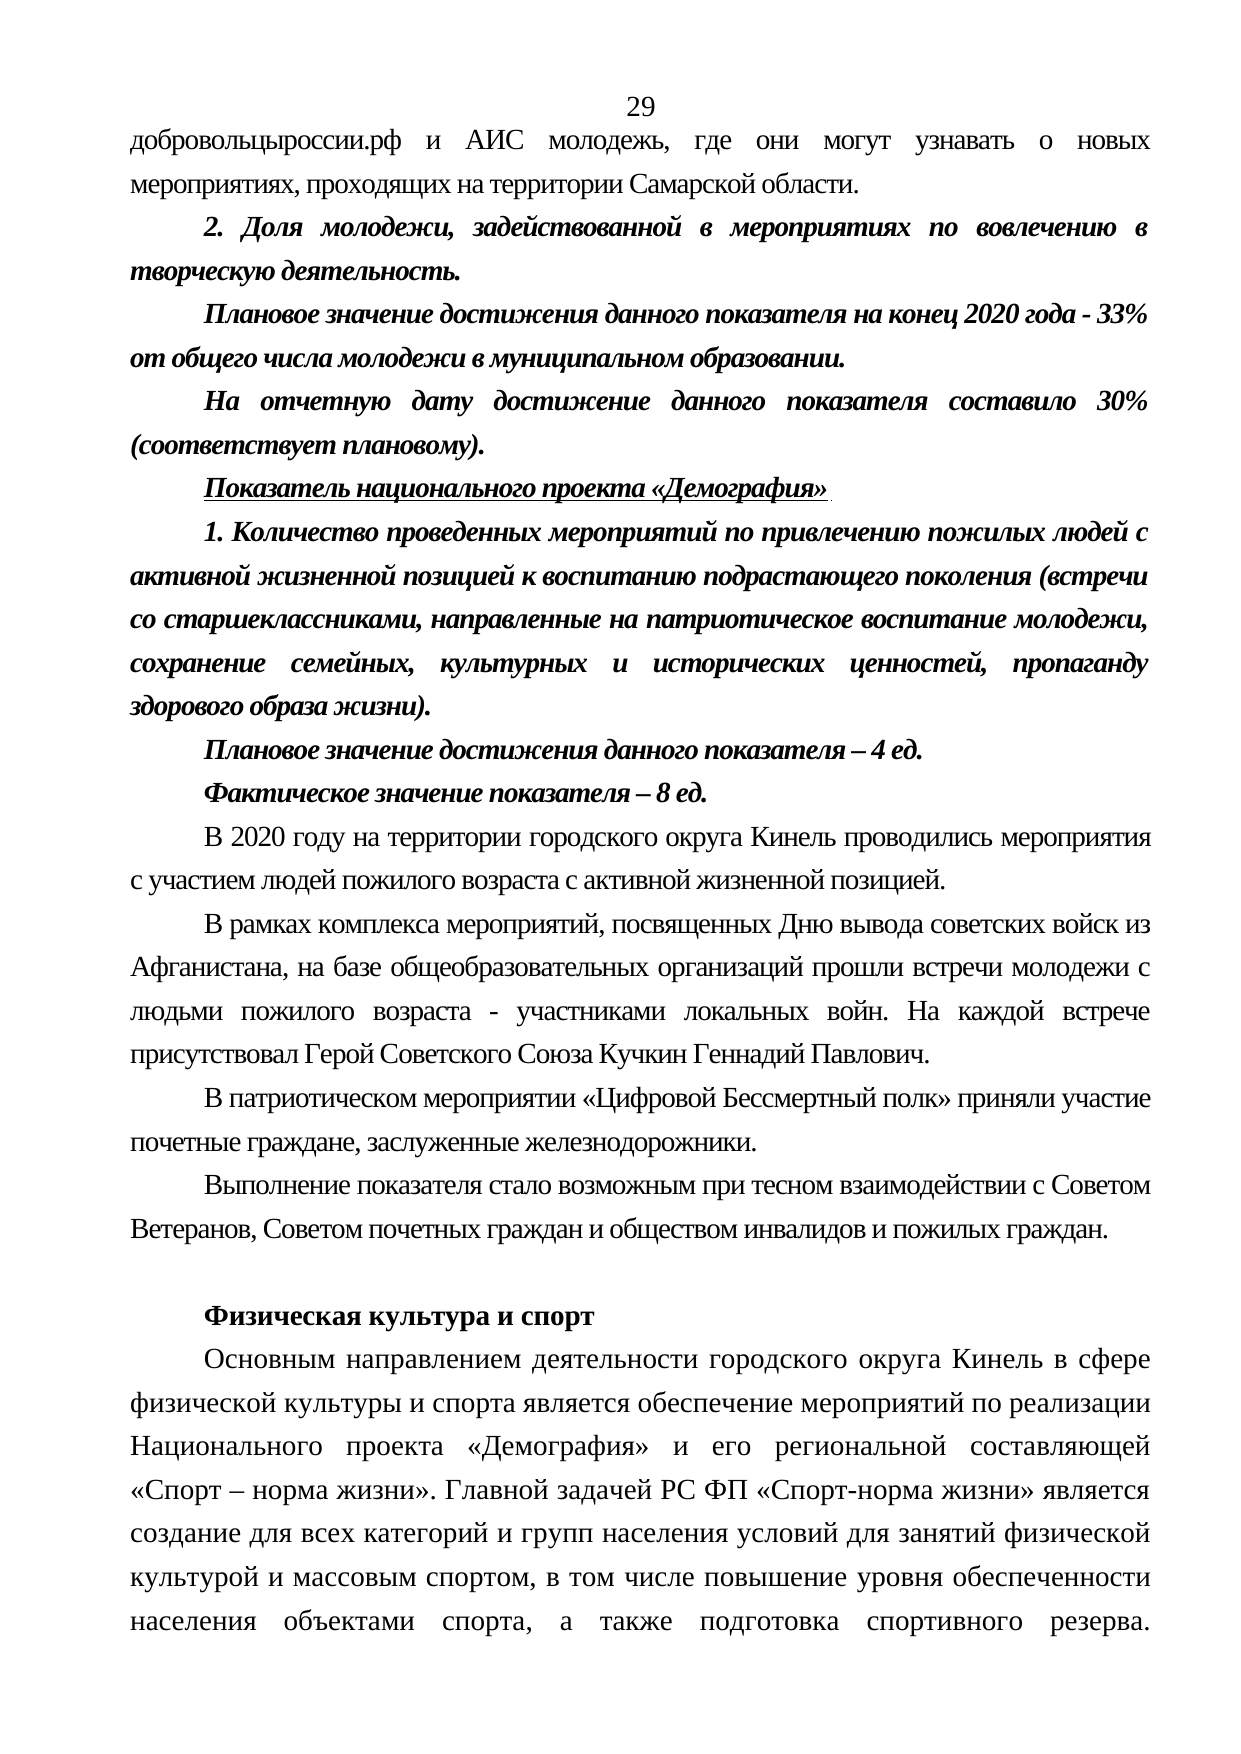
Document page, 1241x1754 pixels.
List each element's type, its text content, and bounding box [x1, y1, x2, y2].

text В патриотическом мероприятии «Цифровой Бессмертный полк» приняли участие почетные граждане, заслуженные железнодорожники. [130, 1080, 1152, 1157]
text 1. Количество проведенных мероприятий по привлечению пожилых людей с активной жизненной позицией к воспитанию подрастающего поколения (встречи со старшеклассниками, направленные на патриотическое воспитание молодежи, сохранение семейных, культурных и исторических ценностей, пропаганду здорового образа жизни). [130, 514, 1152, 722]
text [130, 122, 1152, 199]
text Выполнение показателя стало возможным при тесном взаимодействии с Советом Ветеранов, Советом почетных граждан и обществом инвалидов и пожилых граждан. [130, 1167, 1152, 1244]
text 2. Доля молодежи, задействованной в мероприятиях по вовлечению в творческую деятельность. [130, 209, 1152, 286]
text В рамках комплекса мероприятий, посвященных Дню вывода советских войск из Афганистана, на базе общеобразовательных организаций прошли встречи молодежи с людьми пожилого возраста - участниками локальных войн. На каждой встрече присутствовал Герой Советского Союза Кучкин Геннадий Павлович. [130, 906, 1152, 1070]
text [130, 1341, 1152, 1636]
text Фактическое значение показателя – 8 ед. [130, 775, 1152, 809]
text Плановое значение достижения данного показателя – 4 ед. [130, 732, 1152, 765]
text На отчетную дату достижение данного показателя составило 30% (соответствует плановому). [130, 383, 1152, 461]
text В 2020 году на территории городского округа Кинель проводились мероприятия с участием людей пожилого возраста с активной жизненной позицией. [130, 819, 1152, 896]
text Показатель национального проекта «Демография» [130, 471, 1152, 504]
text Физическая культура и спорт [130, 1298, 1152, 1331]
text Плановое значение достижения данного показателя на конец 2020 года - 33% от общего числа молодежи в муниципальном образовании. [130, 296, 1152, 373]
